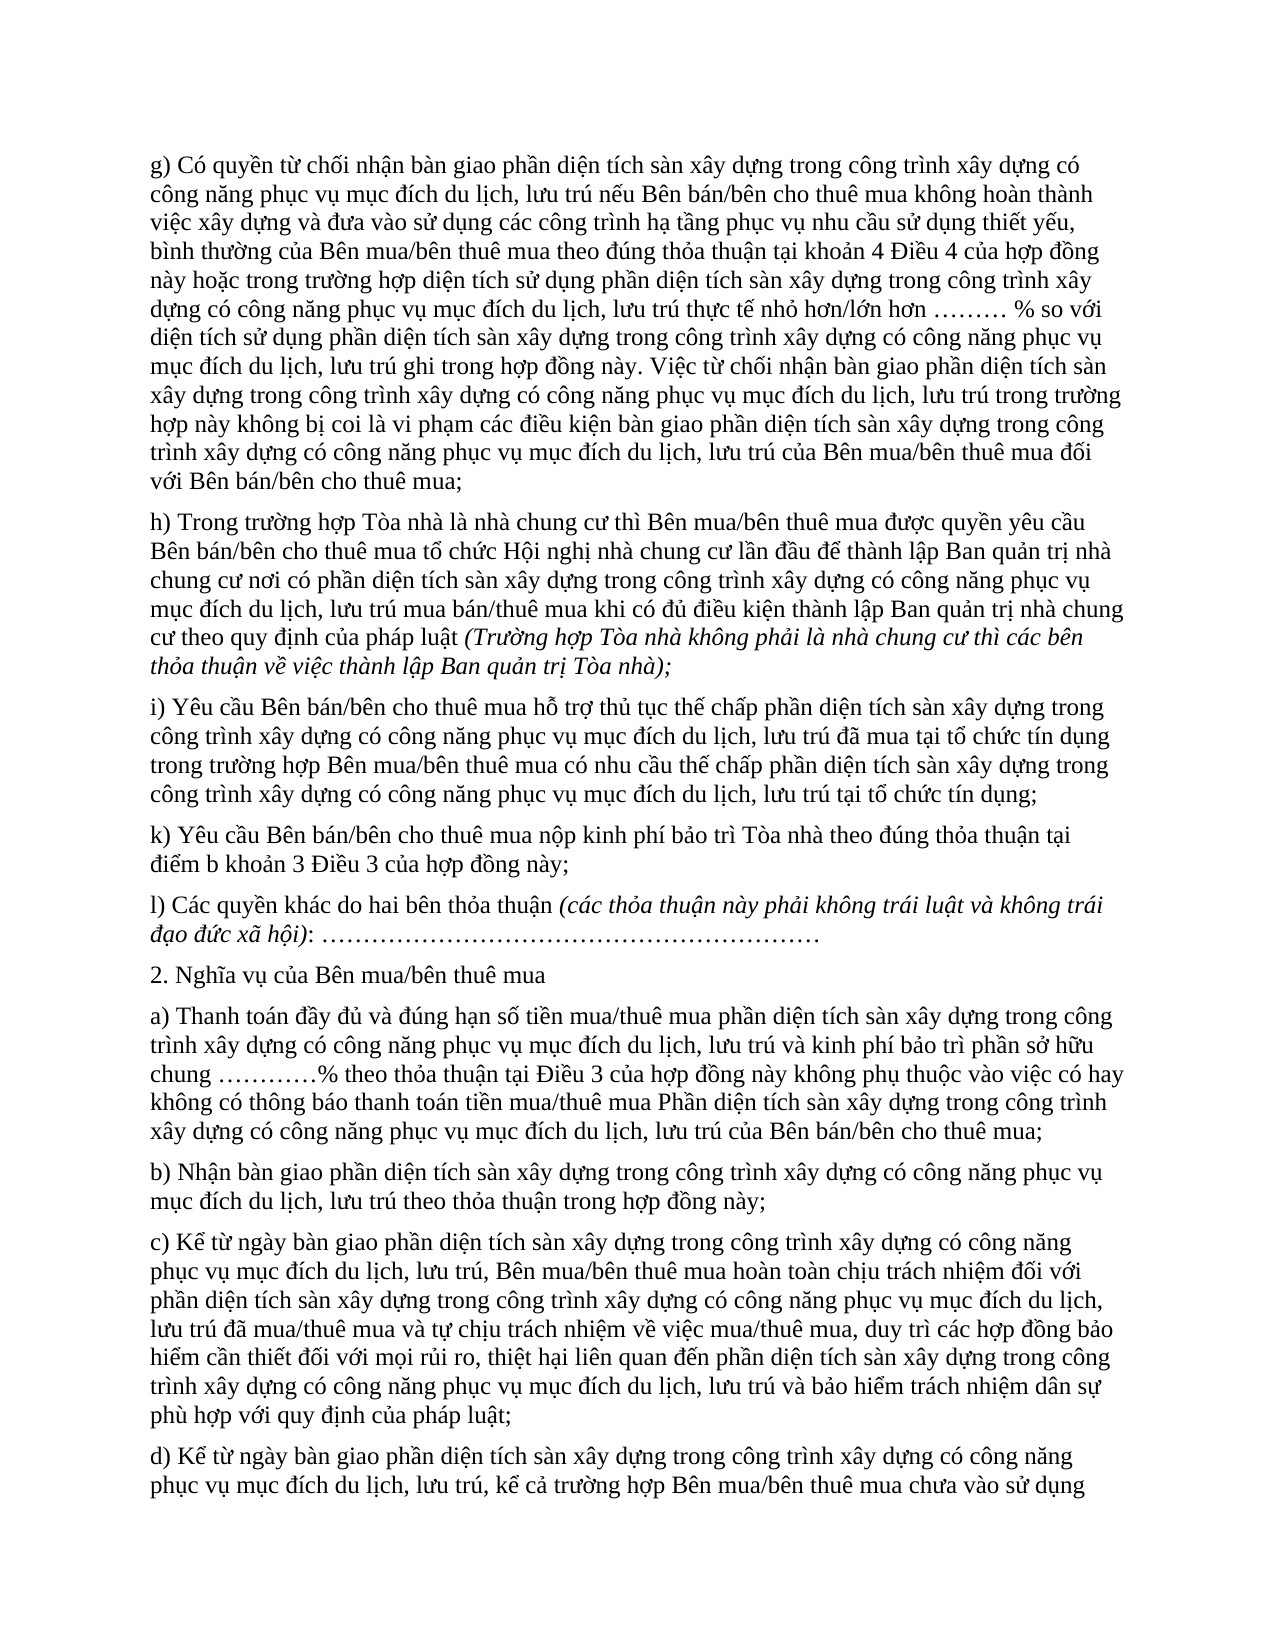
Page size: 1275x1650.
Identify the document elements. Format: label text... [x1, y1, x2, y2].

text 2. Nghĩa vụ của Bên mua/bên thuê mua [150, 960, 1125, 989]
text k) Yêu cầu Bên bán/bên cho thuê mua nộp kinh phí bảo trì Tòa nhà theo đúng thỏa thuận tại điểm b khoản 3 Điều 3 của hợp đồng này; [150, 820, 1125, 877]
text h) Trong trường hợp Tòa nhà là nhà chung cư thì Bên mua/bên thuê mua được quyền yêu cầu Bên bán/bên cho thuê mua tổ chức Hội nghị nhà chung cư lần đầu để thành lập Ban quản trị nhà chung cư nơi có phần diện tích sàn xây dựng trong công trình xây dựng có công năng phục vụ mục đích du lịch, lưu trú mua bán/thuê mua khi có đủ điều kiện thành lập Ban quản trị nhà chung cư theo quy định của pháp luật (Trường hợp Tòa nhà không phải là nhà chung cư thì các bên thỏa thuận về việc thành lập Ban quản trị Tòa nhà); [150, 507, 1125, 680]
text l) Các quyền khác do hai bên thỏa thuận (các thỏa thuận này phải không trái luật và không trái đạo đức xã hội): …………………………………………………… [150, 890, 1125, 947]
text b) Nhận bàn giao phần diện tích sàn xây dựng trong công trình xây dựng có công năng phục vụ mục đích du lịch, lưu trú theo thỏa thuận trong hợp đồng này; [150, 1157, 1125, 1215]
text a) Thanh toán đầy đủ và đúng hạn số tiền mua/thuê mua phần diện tích sàn xây dựng trong công trình xây dựng có công năng phục vụ mục đích du lịch, lưu trú và kinh phí bảo trì phần sở hữu chung …………% theo thỏa thuận tại Điều 3 của hợp đồng này không phụ thuộc vào việc có hay không có thông báo thanh toán tiền mua/thuê mua Phần diện tích sàn xây dựng trong công trình xây dựng có công năng phục vụ mục đích du lịch, lưu trú của Bên bán/bên cho thuê mua; [150, 1001, 1125, 1145]
text i) Yêu cầu Bên bán/bên cho thuê mua hỗ trợ thủ tục thế chấp phần diện tích sàn xây dựng trong công trình xây dựng có công năng phục vụ mục đích du lịch, lưu trú đã mua tại tổ chức tín dụng trong trường hợp Bên mua/bên thuê mua có nhu cầu thế chấp phần diện tích sàn xây dựng trong công trình xây dựng có công năng phục vụ mục đích du lịch, lưu trú tại tổ chức tín dụng; [150, 692, 1125, 807]
text g) Có quyền từ chối nhận bàn giao phần diện tích sàn xây dựng trong công trình xây dựng có công năng phục vụ mục đích du lịch, lưu trú nếu Bên bán/bên cho thuê mua không hoàn thành việc xây dựng và đưa vào sử dụng các công trình hạ tầng phục vụ nhu cầu sử dụng thiết yếu, bình thường của Bên mua/bên thuê mua theo đúng thỏa thuận tại khoản 4 Điều 4 của hợp đồng này hoặc trong trường hợp diện tích sử dụng phần diện tích sàn xây dựng trong công trình xây dựng có công năng phục vụ mục đích du lịch, lưu trú thực tế nhỏ hơn/lớn hơn ……… % so với diện tích sử dụng phần diện tích sàn xây dựng trong công trình xây dựng có công năng phục vụ mục đích du lịch, lưu trú ghi trong hợp đồng này. Việc từ chối nhận bàn giao phần diện tích sàn xây dựng trong công trình xây dựng có công năng phục vụ mục đích du lịch, lưu trú trong trường hợp này không bị coi là vi phạm các điều kiện bàn giao phần diện tích sàn xây dựng trong công trình xây dựng có công năng phục vụ mục đích du lịch, lưu trú của Bên mua/bên thuê mua đối với Bên bán/bên cho thuê mua; [150, 150, 1125, 495]
text c) Kể từ ngày bàn giao phần diện tích sàn xây dựng trong công trình xây dựng có công năng phục vụ mục đích du lịch, lưu trú, Bên mua/bên thuê mua hoàn toàn chịu trách nhiệm đối với phần diện tích sàn xây dựng trong công trình xây dựng có công năng phục vụ mục đích du lịch, lưu trú đã mua/thuê mua và tự chịu trách nhiệm về việc mua/thuê mua, duy trì các hợp đồng bảo hiểm cần thiết đối với mọi rủi ro, thiệt hại liên quan đến phần diện tích sàn xây dựng trong công trình xây dựng có công năng phục vụ mục đích du lịch, lưu trú và bảo hiểm trách nhiệm dân sự phù hợp với quy định của pháp luật; [150, 1227, 1125, 1429]
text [150, 1441, 1125, 1499]
